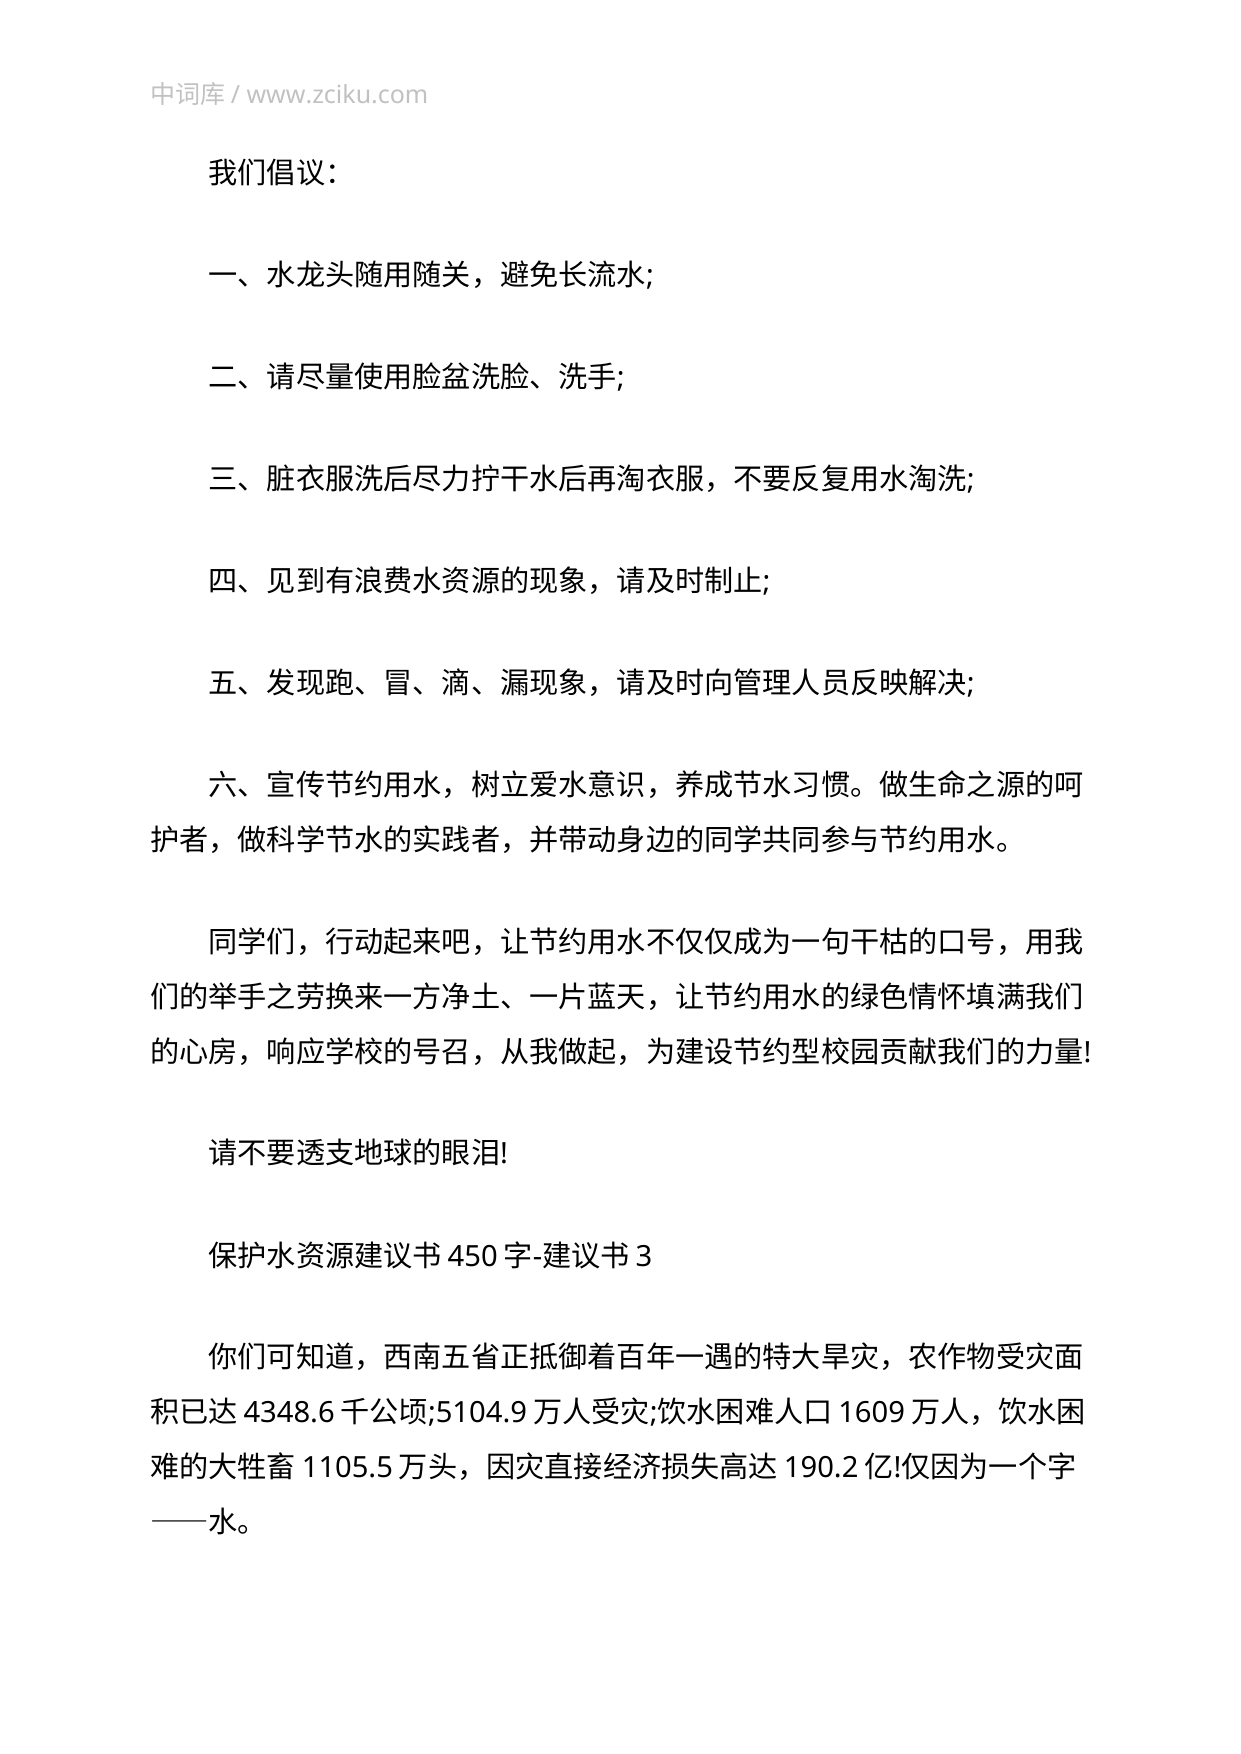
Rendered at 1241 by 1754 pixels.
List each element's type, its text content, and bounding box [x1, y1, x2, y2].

text 你们可知道，西南五省正抵御着百年一遇的特大旱灾，农作物受灾面积已达4348.6千公顷;5104.9万人受灾;饮水困难人口1609万人，饮水困难的大牲畜1105.5万头，因灾直接经济损失高达190.2亿!仅因为一个字——水。 [150, 1334, 1090, 1541]
text 六、宣传节约用水，树立爱水意识，养成节水习惯。做生命之源的呵护者，做科学节水的实践者，并带动身边的同学共同参与节约用水。 [150, 762, 1090, 859]
text 二、请尽量使用脸盆洗脸、洗手; [150, 354, 1090, 396]
text 保护水资源建议书450字-建议书3 [150, 1232, 1090, 1274]
text 同学们，行动起来吧，让节约用水不仅仅成为一句干枯的口号，用我们的举手之劳换来一方净土、一片蓝天，让节约用水的绿色情怀填满我们的心房，响应学校的号召，从我做起，为建设节约型校园贡献我们的力量! [150, 918, 1090, 1071]
text 三、脏衣服洗后尽力拧干水后再淘衣服，不要反复用水淘洗; [150, 456, 1090, 498]
text 五、发现跑、冒、滴、漏现象，请及时向管理人员反映解决; [150, 660, 1090, 702]
text 请不要透支地球的眼泪! [150, 1130, 1090, 1172]
text 我们倡议： [150, 150, 1090, 192]
text 四、见到有浪费水资源的现象，请及时制止; [150, 558, 1090, 600]
text 一、水龙头随用随关，避免长流水; [150, 252, 1090, 294]
